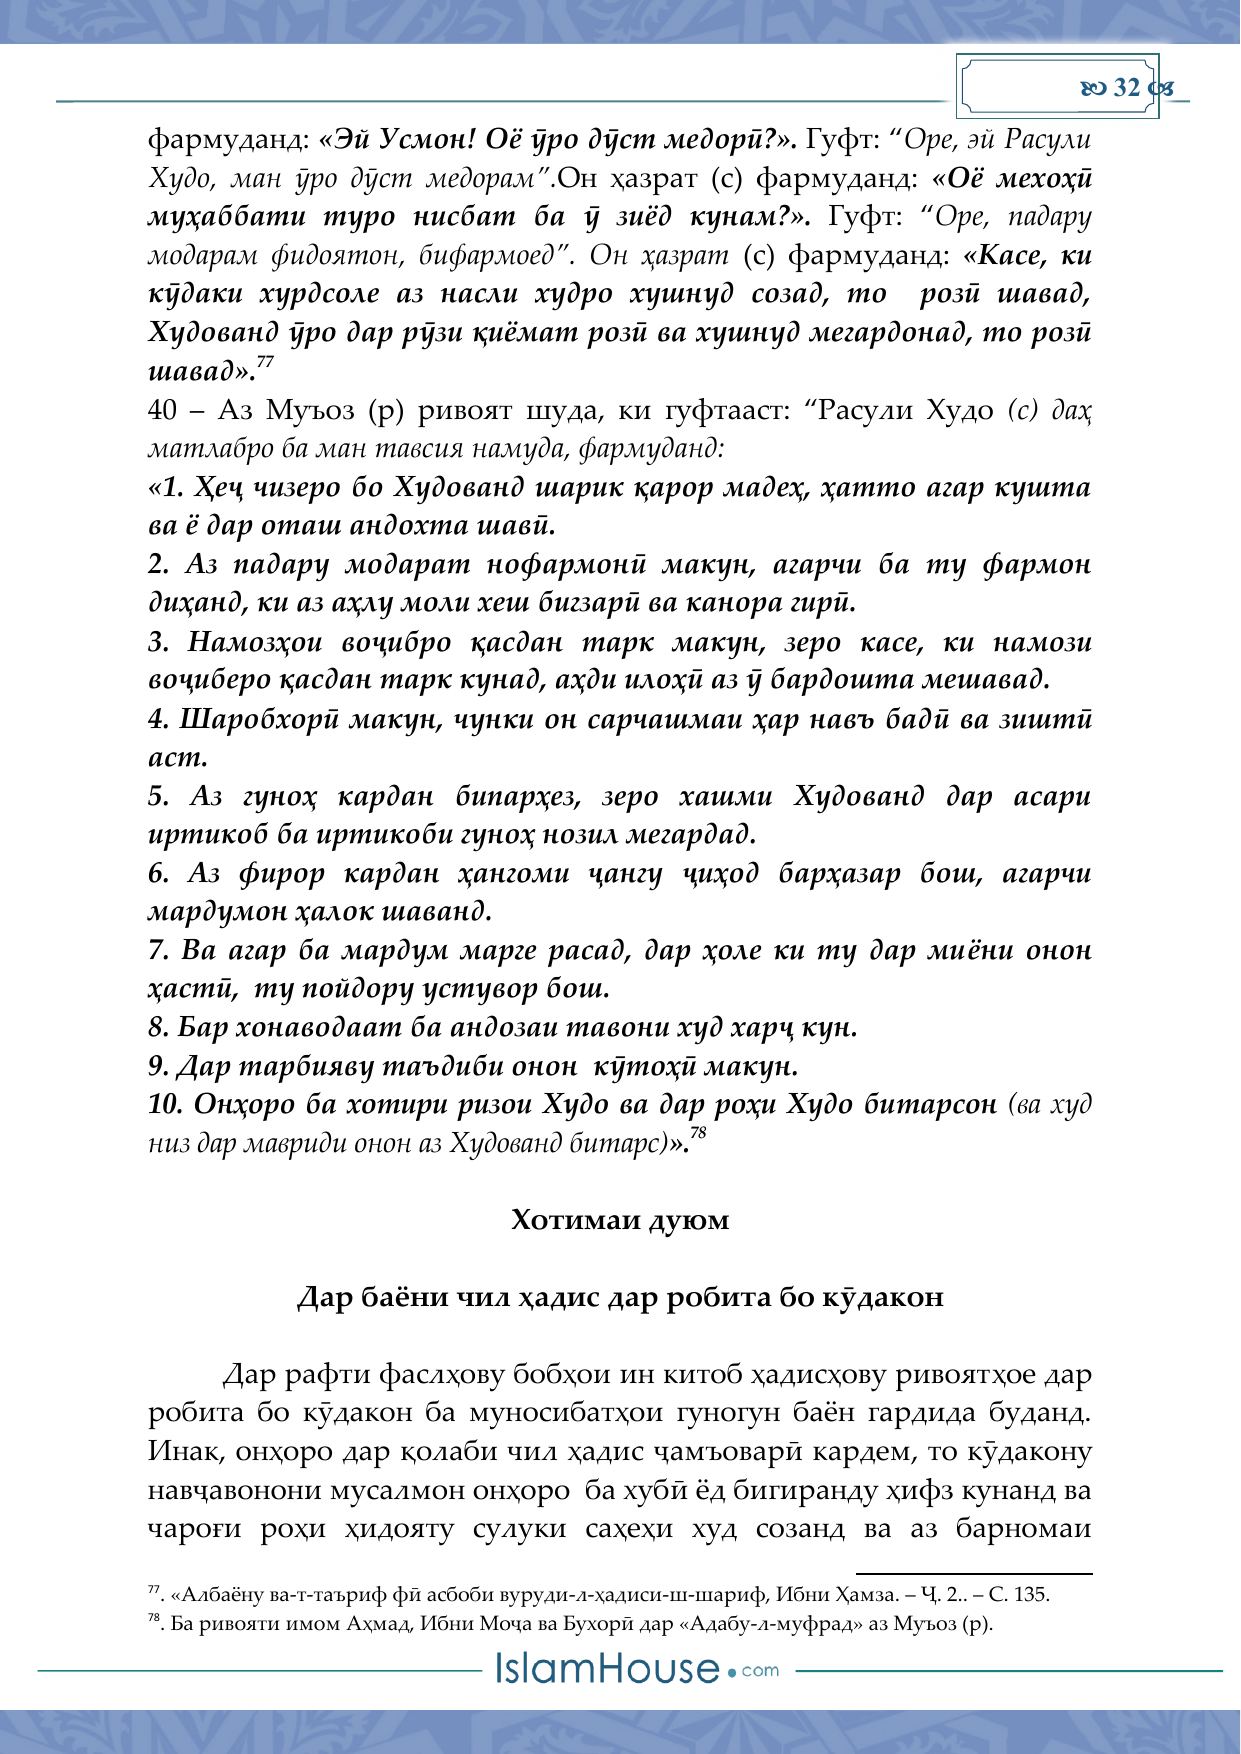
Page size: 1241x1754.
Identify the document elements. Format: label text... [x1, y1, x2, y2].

text 6. Аз фирор кардан ҳангоми ҷангу ҷиҳод барҳазар бош, агарчи мардумон ҳалок шаванд. [148, 852, 1092, 929]
text 9. Дар тарбияву таъдиби онон кӯтоҳӣ макун. [148, 1044, 1092, 1083]
text 40 – Аз Муъоз (р) ривоят шуда, ки гуфтааст: “Расули Худо (с) даҳ матлабро ба ман тавсия намуда, фармуданд: [148, 388, 1092, 466]
text 5. Аз гуноҳ кардан бипарҳез, зеро хашми Худованд дар асари иртикоб ба иртикоби гуноҳ нозил мегардад. [148, 774, 1092, 852]
text Дар баёни чил ҳадис дар робита бо кӯдакон [148, 1276, 1092, 1314]
text 3. Намозҳои воҷибро қасдан тарк макун, зеро касе, ки намози воҷиберо қасдан тарк кунад, аҳди илоҳӣ аз ӯ бардошта мешавад. [148, 620, 1092, 697]
picture [487, 1646, 1224, 1691]
picture [28, 1645, 483, 1691]
text 8. Бар хонаводаат ба андозаи тавони худ харҷ кун. [148, 1006, 1092, 1044]
text 4. Шаробхорӣ макун, чунки он сарчашмаи ҳар навъ бадӣ ва зиштӣ аст. [148, 697, 1092, 774]
text «1. Ҳеҷ чизеро бо Худованд шарик қарор мадеҳ, ҳатто агар кушта ва ё дар оташ андохта шавӣ. [148, 466, 1092, 543]
text 7. Ва агар ба мардум марге расад, дар ҳоле ки ту дар миёни онон ҳастӣ, ту пойдору устувор бош. [148, 929, 1092, 1006]
text Хотимаи дуюм [148, 1199, 1092, 1237]
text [148, 1353, 1092, 1546]
text 2. Аз падару модарат нофармонӣ макун, агарчи ба ту фармон диҳанд, ки аз аҳлу моли хеш бигзарӣ ва канора гирӣ. [148, 543, 1092, 620]
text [148, 118, 1092, 388]
text 10. Онҳоро ба хотири ризои Худо ва дар роҳи Худо битарсон (ва худ низ дар мавриди онон аз Худованд битарс)». [148, 1083, 1092, 1160]
